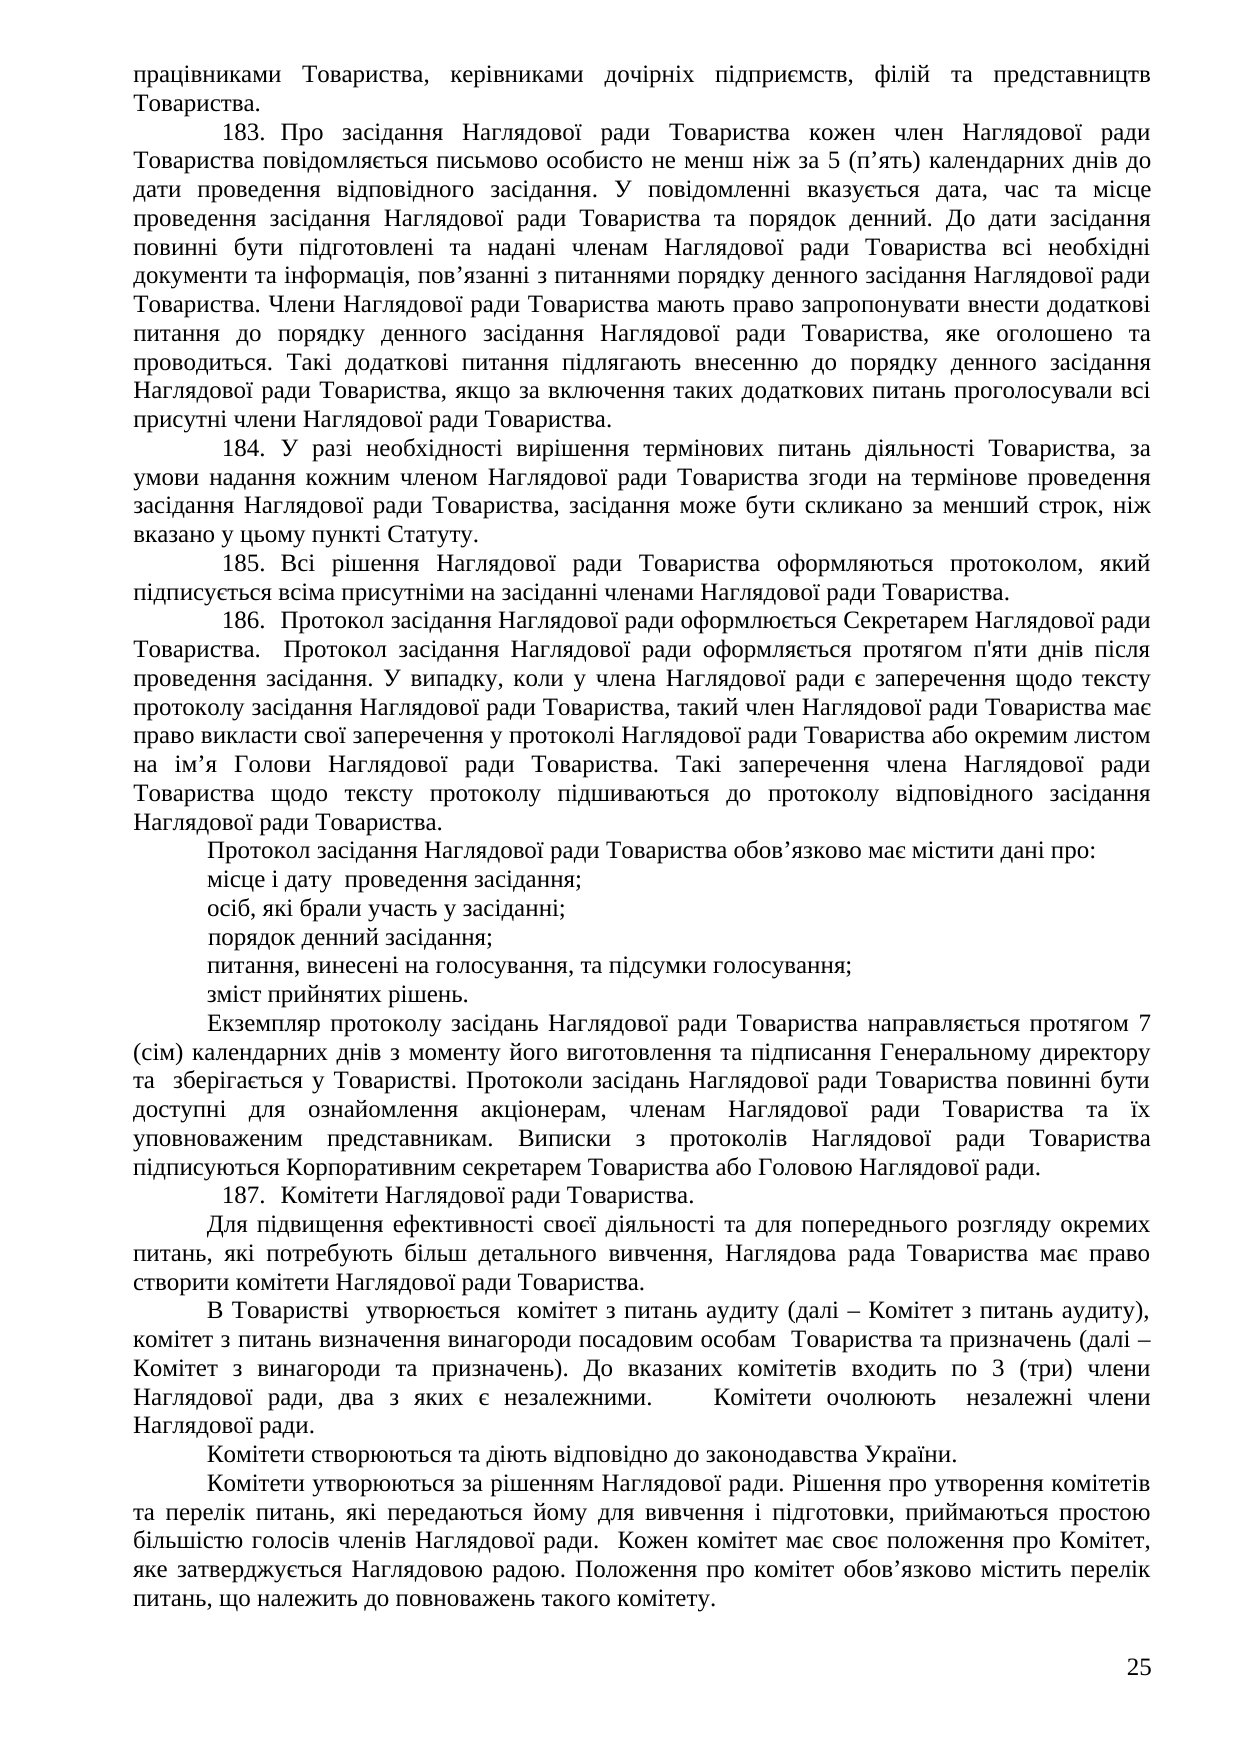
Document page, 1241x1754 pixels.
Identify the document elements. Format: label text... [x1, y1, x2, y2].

text місце і дату проведення засідання; [133, 864, 1152, 893]
text В Товаристві утворюється комітет з питань аудиту (далі – Комітет з питань аудиту), комітет з питань визначення винагороди посадовим особам Товариства та призначень (далі – Комітет з винагороди та призначень). До вказаних комітетів входить по 3 (три) члени Наглядової ради, два з яких є незалежними. Комітети очолюють незалежні члени Наглядової ради. [133, 1295, 1152, 1439]
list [133, 59, 1152, 117]
list Комітети Наглядової ради Товариства. [133, 1180, 1152, 1209]
list У разі необхідності вирішення термінових питань діяльності Товариства, за умови надання кожним членом Наглядової ради Товариства згоди на термінове проведення засідання Наглядової ради Товариства, засідання може бути скликано за менший строк, ніж вказано у цьому пункті Статуту. [133, 433, 1152, 548]
list Протокол засідання Наглядової ради оформлюється Секретарем Наглядової ради Товариства. Протокол засідання Наглядової ради оформляється протягом п'яти днів після проведення засідання. У випадку, коли у члена Наглядової ради є заперечення щодо тексту протоколу засідання Наглядової ради Товариства, такий член Наглядової ради Товариства має право викласти свої заперечення у протоколі Наглядової ради Товариства або окремим листом на ім’я Голови Наглядової ради Товариства. Такі заперечення члена Наглядової ради Товариства щодо тексту протоколу підшиваються до протоколу відповідного засідання Наглядової ради Товариства. [133, 605, 1152, 835]
text Протокол засідання Наглядової ради Товариства обов’язково має містити дані про: [133, 835, 1152, 864]
text Екземпляр протоколу засідань Наглядової ради Товариства направляється протягом 7 (сім) календарних днів з моменту його виготовлення та підписання Генеральному директору та зберігається у Товаристві. Протоколи засідань Наглядової ради Товариства повинні бути доступні для ознайомлення акціонерам, членам Наглядової ради Товариства та їх уповноваженим представникам. Виписки з протоколів Наглядової ради Товариства підписуються Корпоративним секретарем Товариства або Головою Наглядової ради. [133, 1008, 1152, 1180]
list Всі рішення Наглядової ради Товариства оформляються протоколом, який підписується всіма присутніми на засіданні членами Наглядової ради Товариства. [133, 548, 1152, 605]
text Комітети утворюються за рішенням Наглядової ради. Рішення про утворення комітетів та перелік питань, які передаються йому для вивчення і підготовки, приймаються простою більшістю голосів членів Наглядової ради. Кожен комітет має своє положення про Комітет, яке затверджується Наглядовою радою. Положення про комітет обов’язково містить перелік питань, що належить до повноважень такого комітету. [133, 1468, 1152, 1612]
text Комітети створюються та діють відповідно до законодавства України. [133, 1439, 1152, 1468]
text питання, винесені на голосування, та підсумки голосування; [133, 950, 1152, 979]
text осіб, які брали участь у засіданні; [133, 893, 1152, 922]
text порядок денний засідання; [133, 922, 1152, 950]
text Для підвищення ефективності своєї діяльності та для попереднього розгляду окремих питань, які потребують більш детального вивчення, Наглядова рада Товариства має право створити комітети Наглядової ради Товариства. [133, 1209, 1152, 1295]
text зміст прийнятих рішень. [133, 979, 1152, 1008]
list Про засідання Наглядової ради Товариства кожен член Наглядової ради Товариства повідомляється письмово особисто не менш ніж за 5 (п’ять) календарних днів до дати проведення відповідного засідання. У повідомленні вказується дата, час та місце проведення засідання Наглядової ради Товариства та порядок денний. До дати засідання повинні бути підготовлені та надані членам Наглядової ради Товариства всі необхідні документи та інформація, пов’язанні з питаннями порядку денного засідання Наглядової ради Товариства. Члени Наглядової ради Товариства мають право запропонувати внести додаткові питання до порядку денного засідання Наглядової ради Товариства, яке оголошено та проводиться. Такі додаткові питання підлягають внесенню до порядку денного засідання Наглядової ради Товариства, якщо за включення таких додаткових питань проголосували всі присутні члени Наглядової ради Товариства. [133, 117, 1152, 433]
